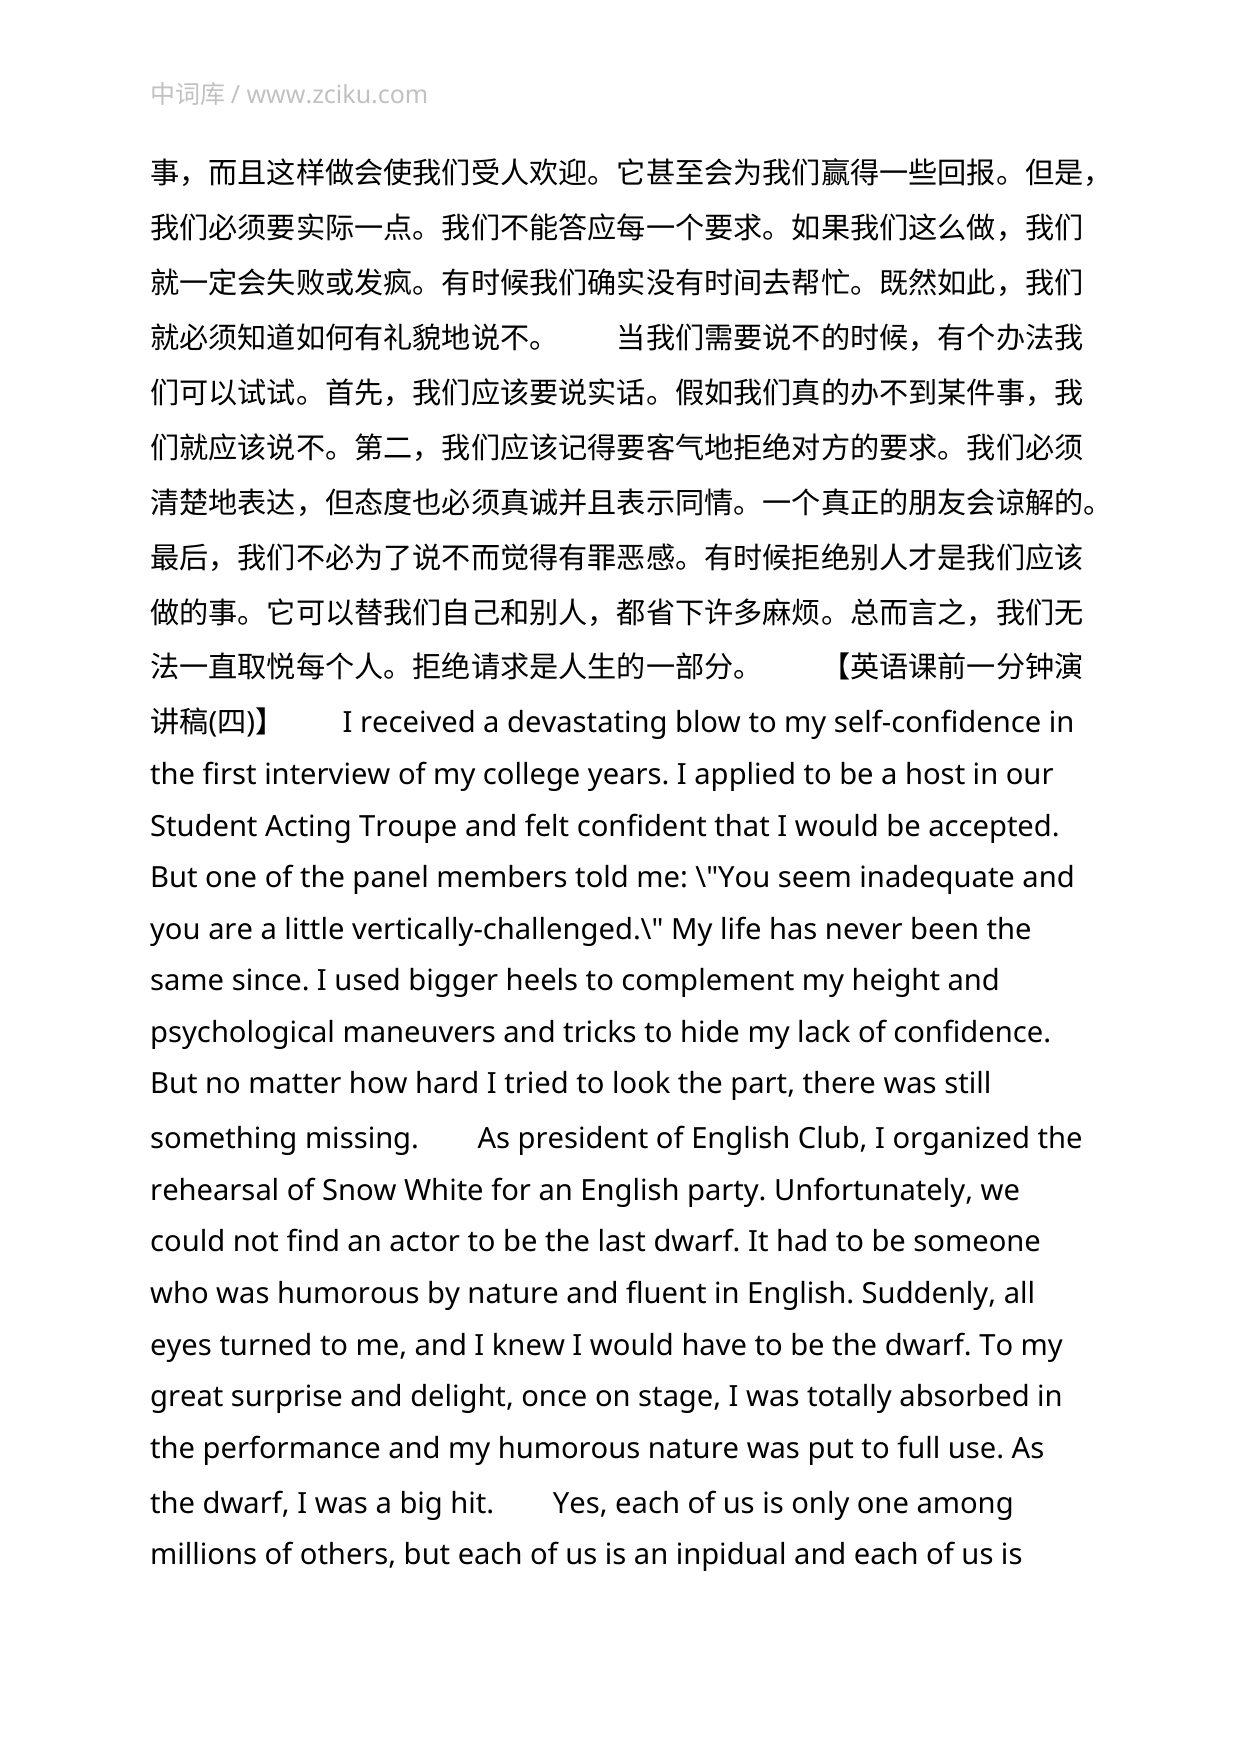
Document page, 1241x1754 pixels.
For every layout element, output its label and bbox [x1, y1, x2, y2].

text [150, 150, 1090, 1573]
